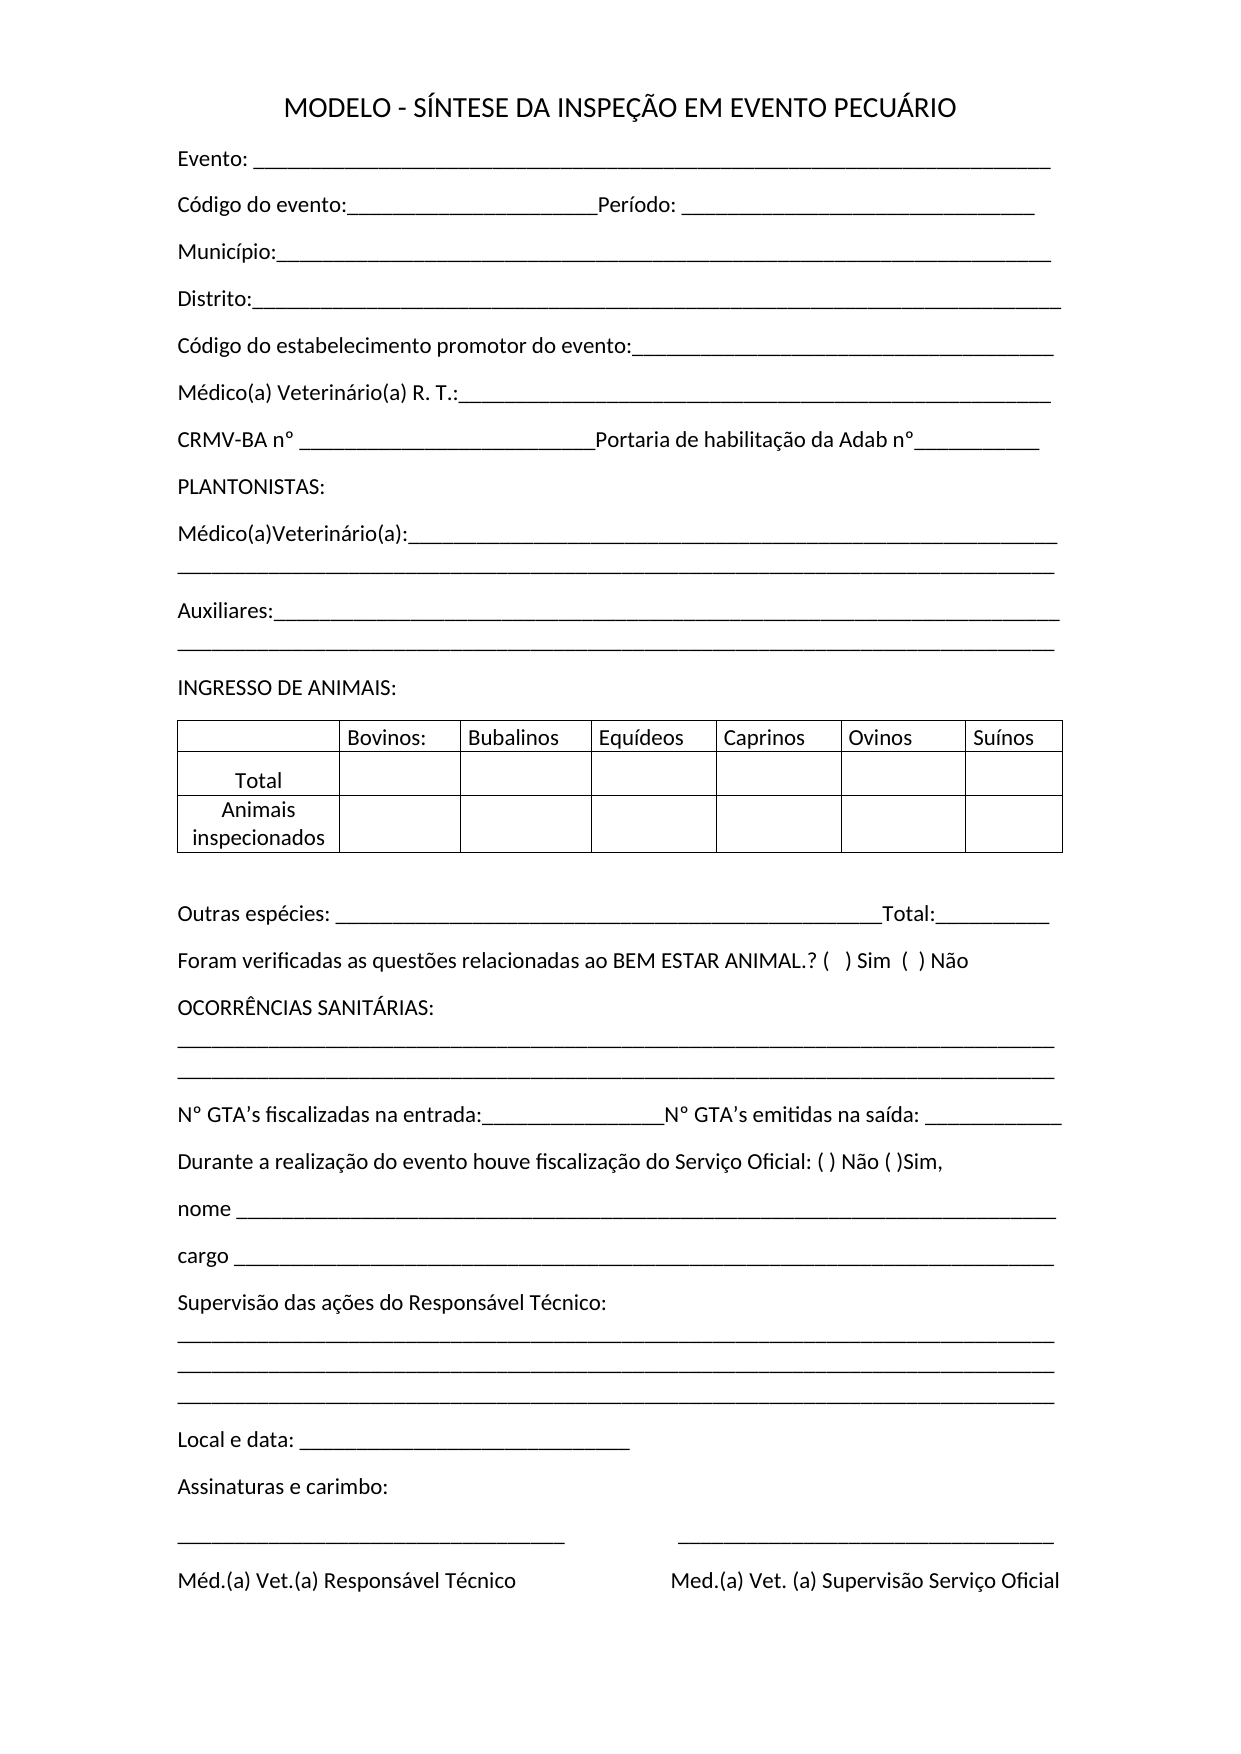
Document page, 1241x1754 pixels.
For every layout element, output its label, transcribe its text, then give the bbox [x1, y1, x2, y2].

text cargo ________________________________________________________________________ [177, 1241, 1063, 1269]
text CRMV-BA nº __________________________Portaria de habilitação da Adab nº___________ [177, 425, 1063, 453]
text Evento: ______________________________________________________________________ [177, 144, 1063, 172]
text PLANTONISTAS: [177, 472, 1063, 500]
text Nº GTA’s fiscalizadas na entrada:________________Nº GTA’s emitidas na saída: ____________ [177, 1101, 1063, 1128]
text Médico(a)Veterinário(a):______________________________________________________________________________________________________________________________________ [177, 519, 1063, 577]
table_header Ovinos [842, 721, 965, 751]
table_cell [461, 796, 591, 852]
table_cell [340, 796, 460, 852]
table_header [178, 721, 339, 751]
text INGRESSO DE ANIMAIS: [177, 673, 1063, 701]
table_cell [592, 796, 716, 852]
table_cell [717, 752, 841, 794]
table_cell Total [178, 752, 339, 794]
text Código do estabelecimento promotor do evento:_____________________________________ [177, 331, 1063, 359]
text __________________________________ _________________________________ [177, 1519, 1063, 1547]
table_header Bovinos: [340, 721, 460, 751]
text Supervisão das ações do Responsável Técnico: _____________________________________________________________________________ _____________________________________________________________________________ _____________________________________________________________________________ [177, 1288, 1063, 1407]
text Méd.(a) Vet.(a) Responsável Técnico Med.(a) Vet. (a) Supervisão Serviço Oficial [177, 1566, 1063, 1594]
text Outras espécies: ________________________________________________Total:__________ [177, 899, 1063, 927]
table_header Caprinos [717, 721, 841, 751]
table_cell [966, 796, 1062, 852]
text Médico(a) Veterinário(a) R. T.:____________________________________________________ [177, 378, 1063, 406]
text nome ________________________________________________________________________ [177, 1194, 1063, 1222]
text OCORRÊNCIAS SANITÁRIAS: _____________________________________________________________________________ _____________________________________________________________________________ [177, 993, 1063, 1082]
table_cell [842, 796, 965, 852]
text Local e data: _____________________________ [177, 1426, 1063, 1453]
table_header Suínos [966, 721, 1062, 751]
text Auxiliares:__________________________________________________________________________________________________________________________________________________ [177, 596, 1063, 654]
table_cell [461, 752, 591, 794]
table_cell [340, 752, 460, 794]
text Código do evento:______________________Período: _______________________________ [177, 191, 1063, 219]
table_cell [966, 752, 1062, 794]
text MODELO - SÍNTESE DA INSPEÇÃO EM EVENTO PECUÁRIO [177, 89, 1063, 124]
text Durante a realização do evento houve fiscalização do Serviço Oficial: ( ) Não ( )Sim, [177, 1147, 1063, 1175]
text Assinaturas e carimbo: [177, 1472, 1063, 1500]
table_cell Animais inspecionados [178, 796, 339, 852]
table_cell [842, 752, 965, 794]
table_cell [717, 796, 841, 852]
table_cell [592, 752, 716, 794]
text Município:____________________________________________________________________ [177, 237, 1063, 266]
text Foram verificadas as questões relacionadas ao BEM ESTAR ANIMAL.? ( ) Sim ( ) Não [177, 946, 1063, 974]
table_header Equídeos [592, 721, 716, 751]
text Distrito:_______________________________________________________________________ [177, 284, 1063, 312]
table_header Bubalinos [461, 721, 591, 751]
